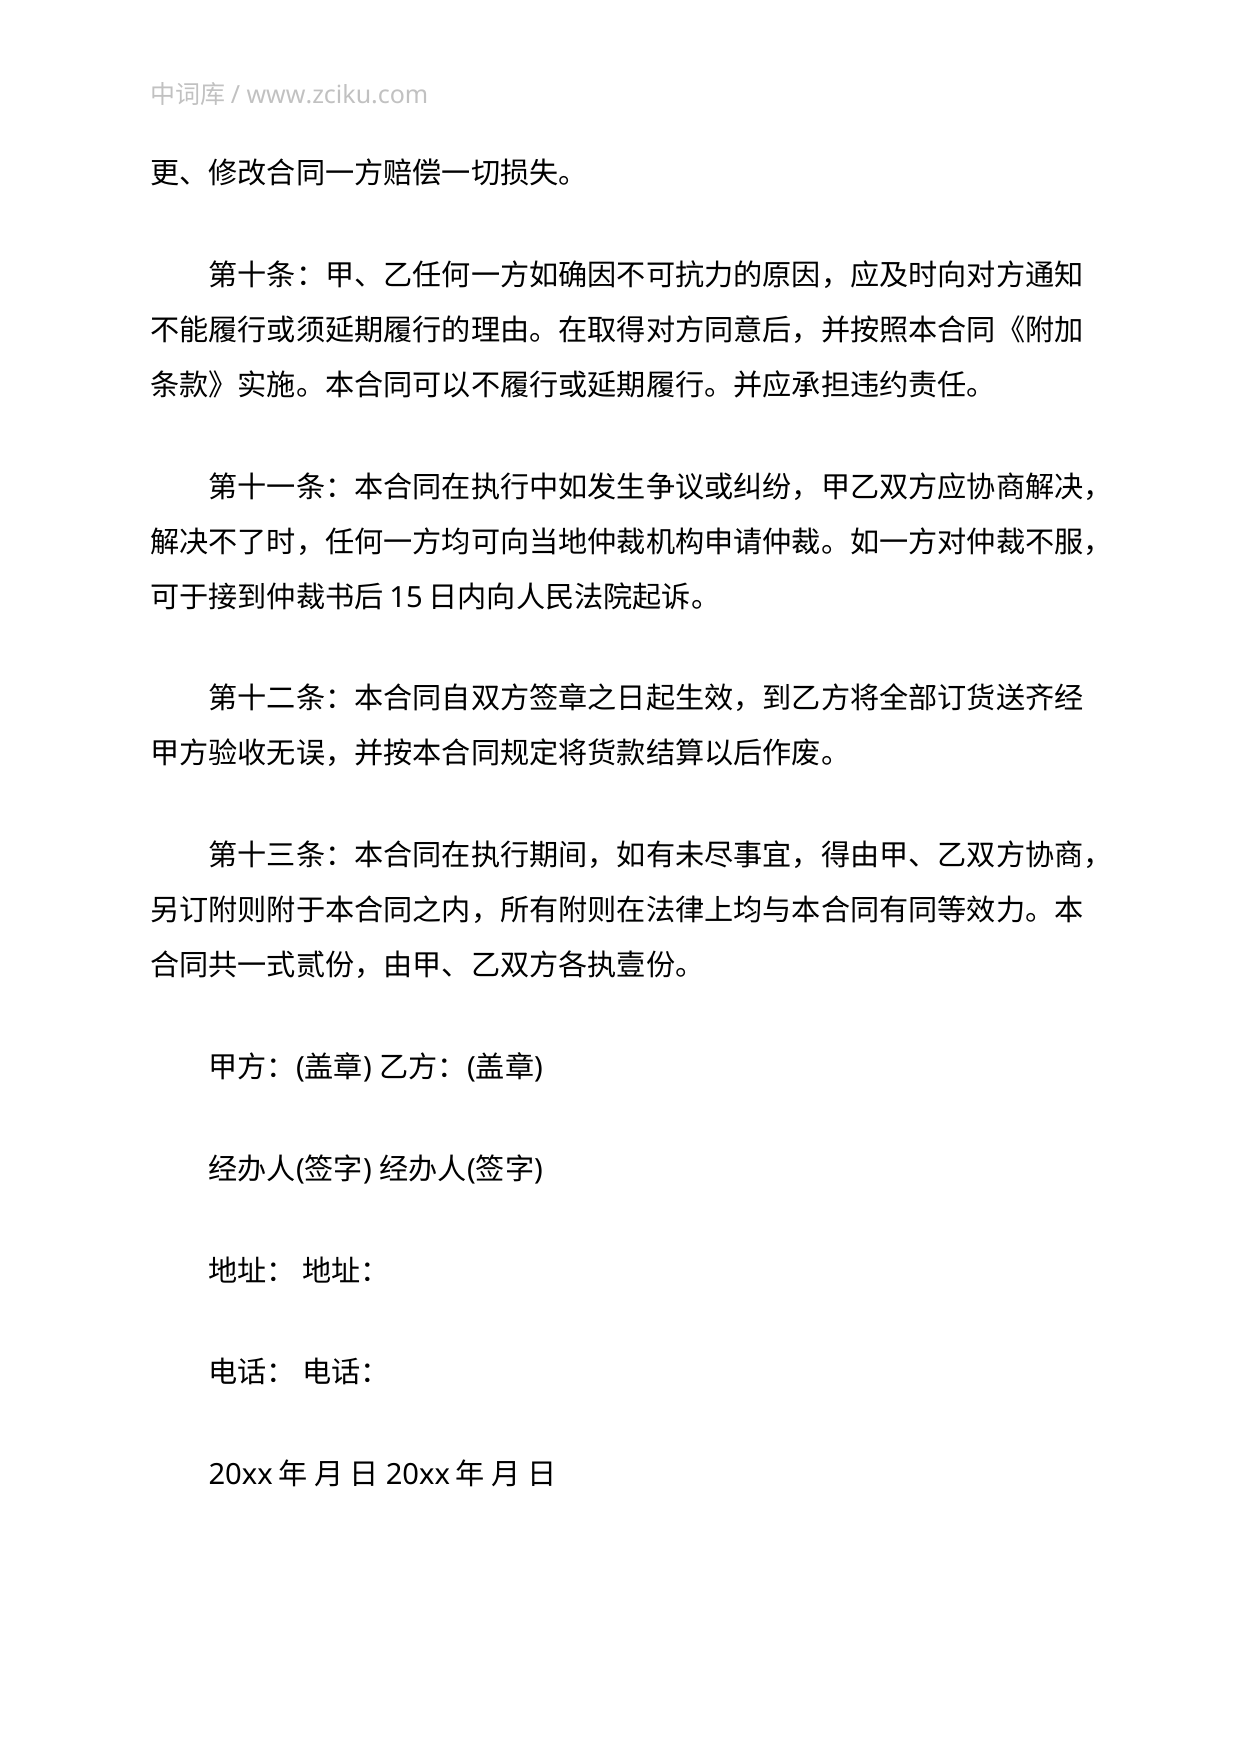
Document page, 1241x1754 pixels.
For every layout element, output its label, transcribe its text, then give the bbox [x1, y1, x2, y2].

text 甲方：(盖章) 乙方：(盖章) [150, 1043, 1090, 1086]
text 地址： 地址： [150, 1247, 1090, 1289]
text 第十条：甲、乙任何一方如确因不可抗力的原因，应及时向对方通知不能履行或须延期履行的理由。在取得对方同意后，并按照本合同《附加条款》实施。本合同可以不履行或延期履行。并应承担违约责任。 [150, 252, 1090, 404]
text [150, 150, 1090, 192]
text 第十一条：本合同在执行中如发生争议或纠纷，甲乙双方应协商解决，解决不了时，任何一方均可向当地仲裁机构申请仲裁。如一方对仲裁不服，可于接到仲裁书后15日内向人民法院起诉。 [150, 463, 1090, 616]
text 电话： 电话： [150, 1349, 1090, 1391]
text 第十二条：本合同自双方签章之日起生效，到乙方将全部订货送齐经甲方验收无误，并按本合同规定将货款结算以后作废。 [150, 675, 1090, 772]
text 经办人(签字) 经办人(签字) [150, 1145, 1090, 1188]
text 20xx年 月 日 20xx年 月 日 [150, 1451, 1090, 1493]
text 第十三条：本合同在执行期间，如有未尽事宜，得由甲、乙双方协商，另订附则附于本合同之内，所有附则在法律上均与本合同有同等效力。本合同共一式贰份，由甲、乙双方各执壹份。 [150, 832, 1090, 984]
